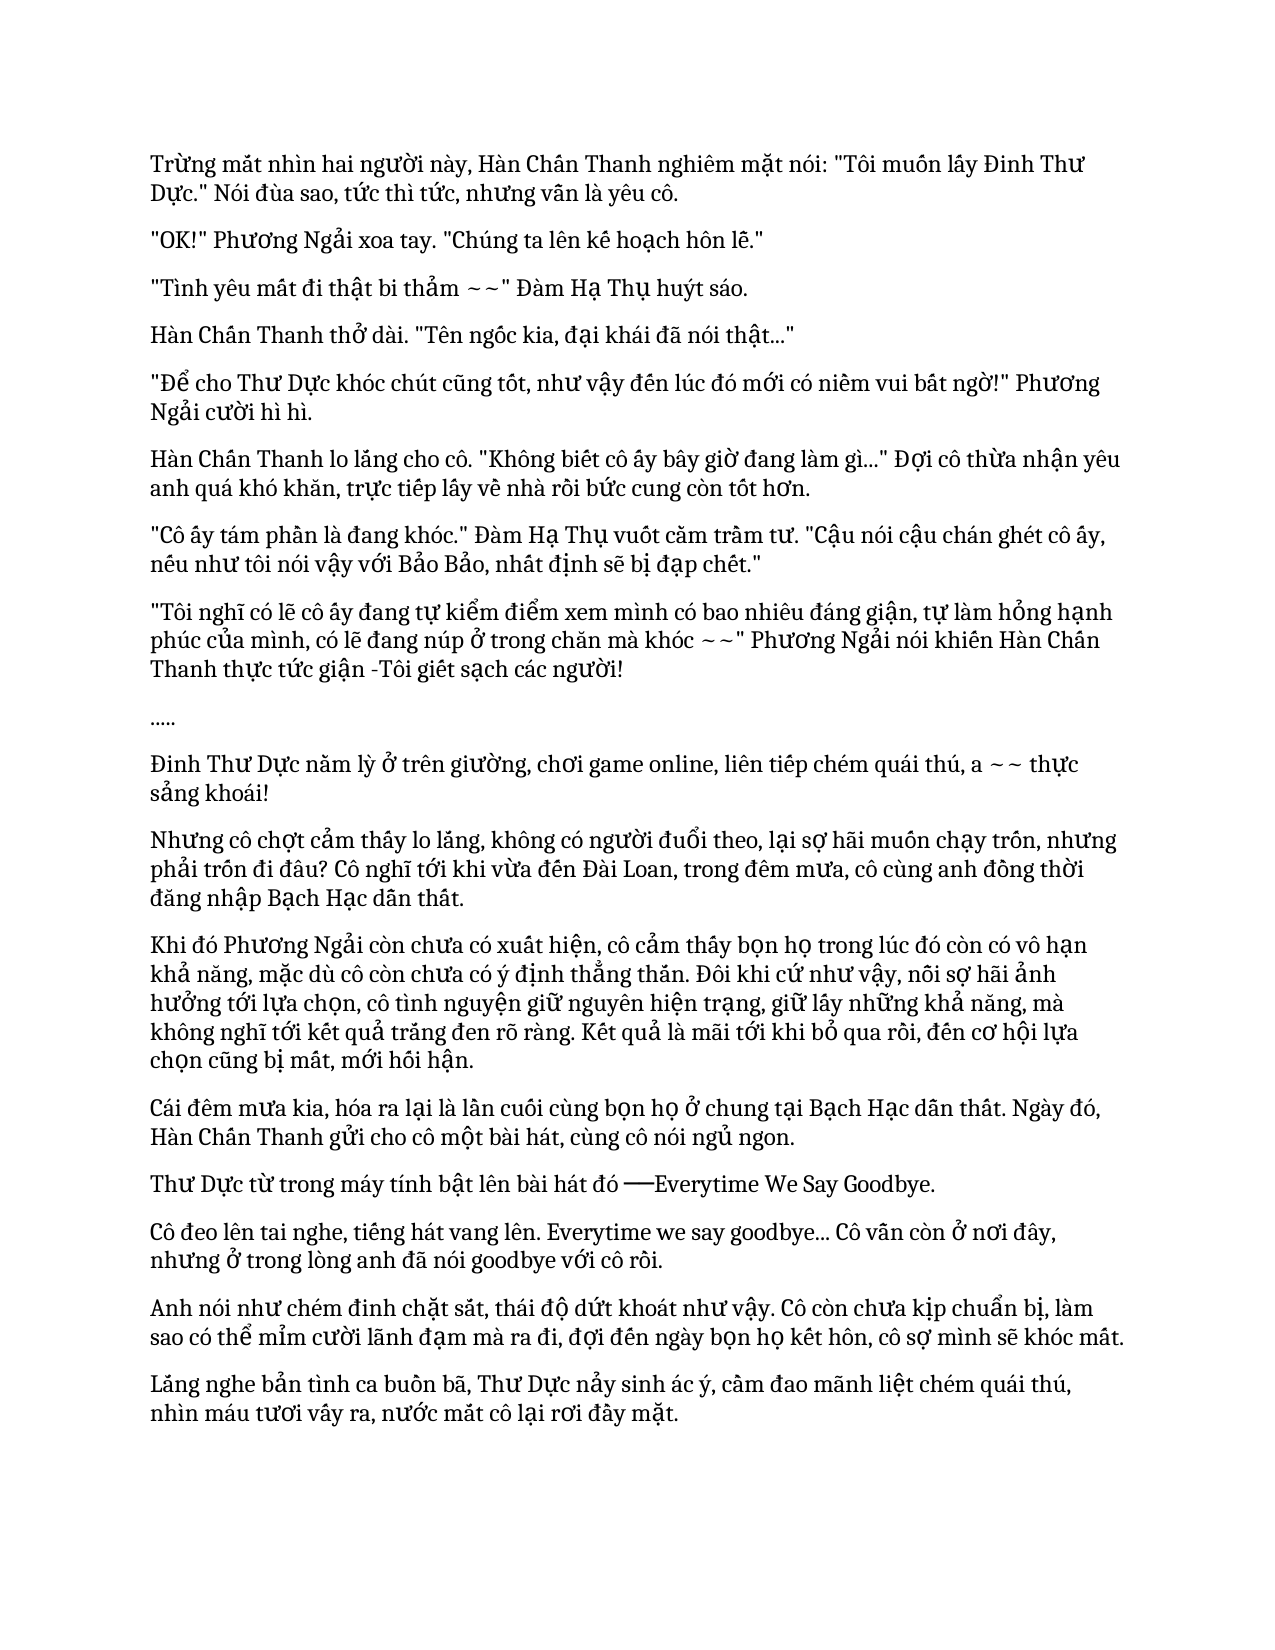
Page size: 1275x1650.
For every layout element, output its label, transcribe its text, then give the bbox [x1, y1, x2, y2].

text Khi đó Phương Ngải còn chưa có xuất hiện, cô cảm thấy bọn họ trong lúc đó còn có vô hạn khả năng, mặc dù cô còn chưa có ý định thẳng thắn. Đôi khi cứ như vậy, nỗi sợ hãi ảnh hưởng tới lựa chọn, cô tình nguyện giữ nguyên hiện trạng, giữ lấy những khả năng, mà không nghĩ tới kết quả trắng đen rõ ràng. Kết quả là mãi tới khi bỏ qua rồi, đến cơ hội lựa chọn cũng bị mất, mới hối hận. [150, 931, 1125, 1075]
text "Để cho Thư Dực khóc chút cũng tốt, như vậy đến lúc đó mới có niềm vui bất ngờ!" Phương Ngải cười hì hì. [150, 369, 1125, 426]
text Cô đeo lên tai nghe, tiếng hát vang lên. Ev­ery­time we­ say­ good­bye... Cô vẫn còn ở nơi đây, nhưng ở trong lòng anh đã nói good­bye với cô rồi. [150, 1217, 1125, 1275]
text Thư Dực từ trong máy tính bật lên bài hát đó ──Ev­ery­time We­ Say Good­bye. [150, 1170, 1125, 1199]
text "Tôi nghĩ có lẽ cô ấy đang tự kiểm điểm xem mình có bao nhiêu đáng giận, tự làm hỏng hạnh phúc của mình, có lẽ đang núp ở trong chăn mà khóc ~~" Phương Ngải nói khiến Hàn Chấn Thanh thực tức giận -Tôi giết sạch các người! [150, 597, 1125, 684]
text Cái đêm mưa kia, hóa ra lại là lần cuối cùng bọn họ ở chung tại Bạch Hạc dẫn thất. Ngày đó, Hàn Chấn Thanh gửi cho cô một bài hát, cùng cô nói ngủ ngon. [150, 1094, 1125, 1151]
text Nhưng cô chợt cảm thấy lo lắng, không có người đuổi theo, lại sợ hãi muốn chạy trốn, nhưng phải trốn đi đâu? Cô nghĩ tới khi vừa đến Đài Loan, trong đêm mưa, cô cùng anh đồng thời đăng nhập Bạch Hạc dẫn thất. [150, 826, 1125, 912]
text ..... [150, 702, 1125, 731]
text "Cô ấy tám phần là đang khóc." Đàm Hạ Thụ vuốt cằm trầm tư. "Cậu nói cậu chán ghét cô ấy, nếu như tôi nói vậy với Bảo Bảo, nhất định sẽ bị đạp chết." [150, 521, 1125, 579]
text Trừng mắt nhìn hai người này, Hàn Chấn Thanh nghiêm mặt nói: "Tôi muốn lấy Đinh Thư Dực." Nói đùa sao, tức thì tức, nhưng vẫn là yêu cô. [150, 150, 1125, 207]
text Hàn Chấn Thanh lo lắng cho cô. "Không biết cô ấy bây giờ đang làm gì..." Đợi cô thừa nhận yêu anh quá khó khăn, trực tiếp lấy về nhà rồi bức cung còn tốt hơn. [150, 445, 1125, 502]
text "Tình yêu mất đi thật bi thảm ~~" Đàm Hạ Thụ huýt sáo. [150, 274, 1125, 302]
text Lắng nghe bản tình ca buồn bã, Thư Dực nảy sinh ác ý, cầm đao mãnh liệt chém quái thú, nhìn máu tươi vấy ra, nước mắt cô lại rơi đầy mặt. [150, 1370, 1125, 1427]
text Hàn Chấn Thanh thở dài. "Tên ngốc kia, đại khái đã nói thật..." [150, 321, 1125, 350]
text Anh nói như chém đinh chặt sắt, thái độ dứt khoát như vậy. Cô còn chưa kịp chuẩn bị, làm sao có thể mỉm cười lãnh đạm mà ra đi, đợi đến ngày bọn họ kết hôn, cô sợ mình sẽ khóc mất. [150, 1294, 1125, 1351]
text "OK!" Phương Ngải xoa tay. "Chúng ta lên kế hoạch hôn lễ." [150, 226, 1125, 255]
text Đinh Thư Dực nằm lỳ ở trên giường, chơi game online, liên tiếp chém quái thú, a ~~ thực sảng khoái! [150, 750, 1125, 807]
